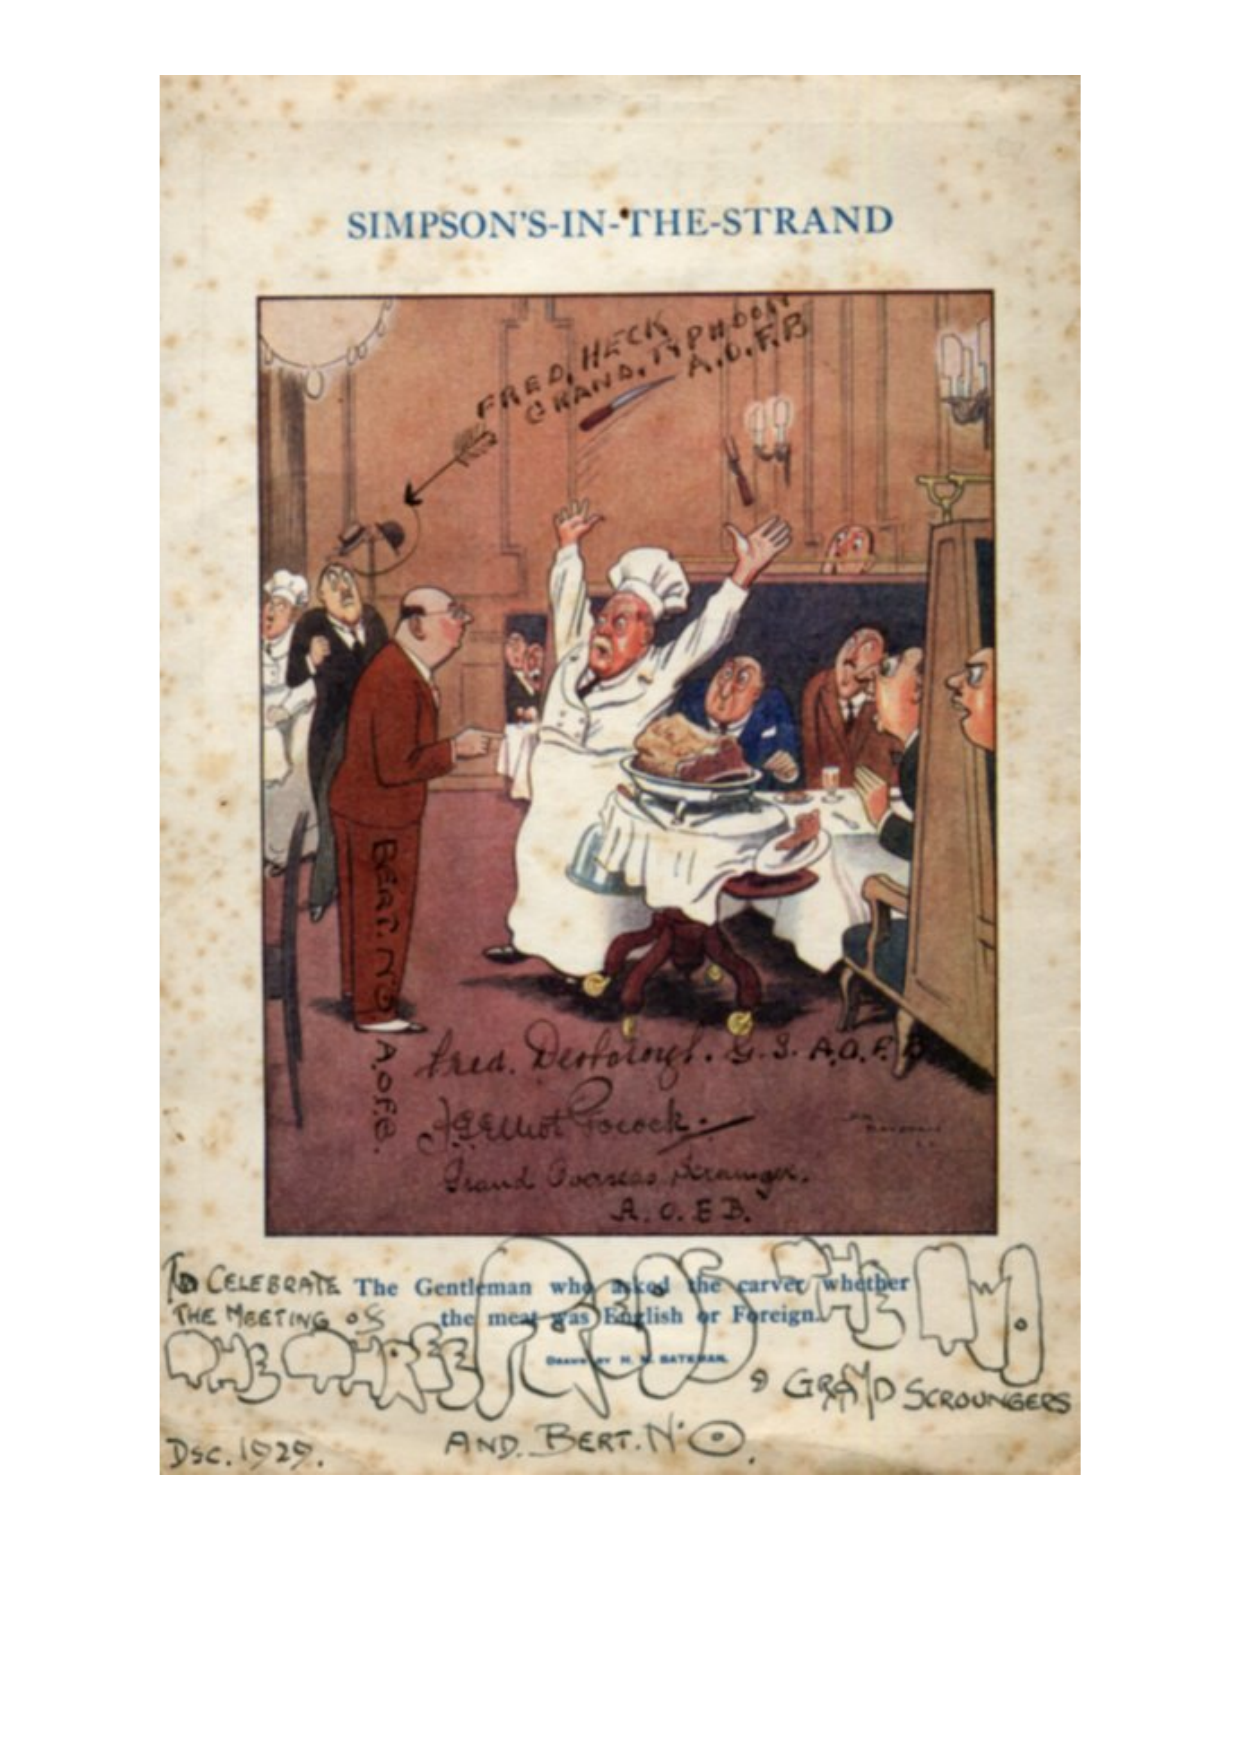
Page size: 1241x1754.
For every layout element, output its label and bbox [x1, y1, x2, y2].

picture [159, 75, 1081, 1475]
